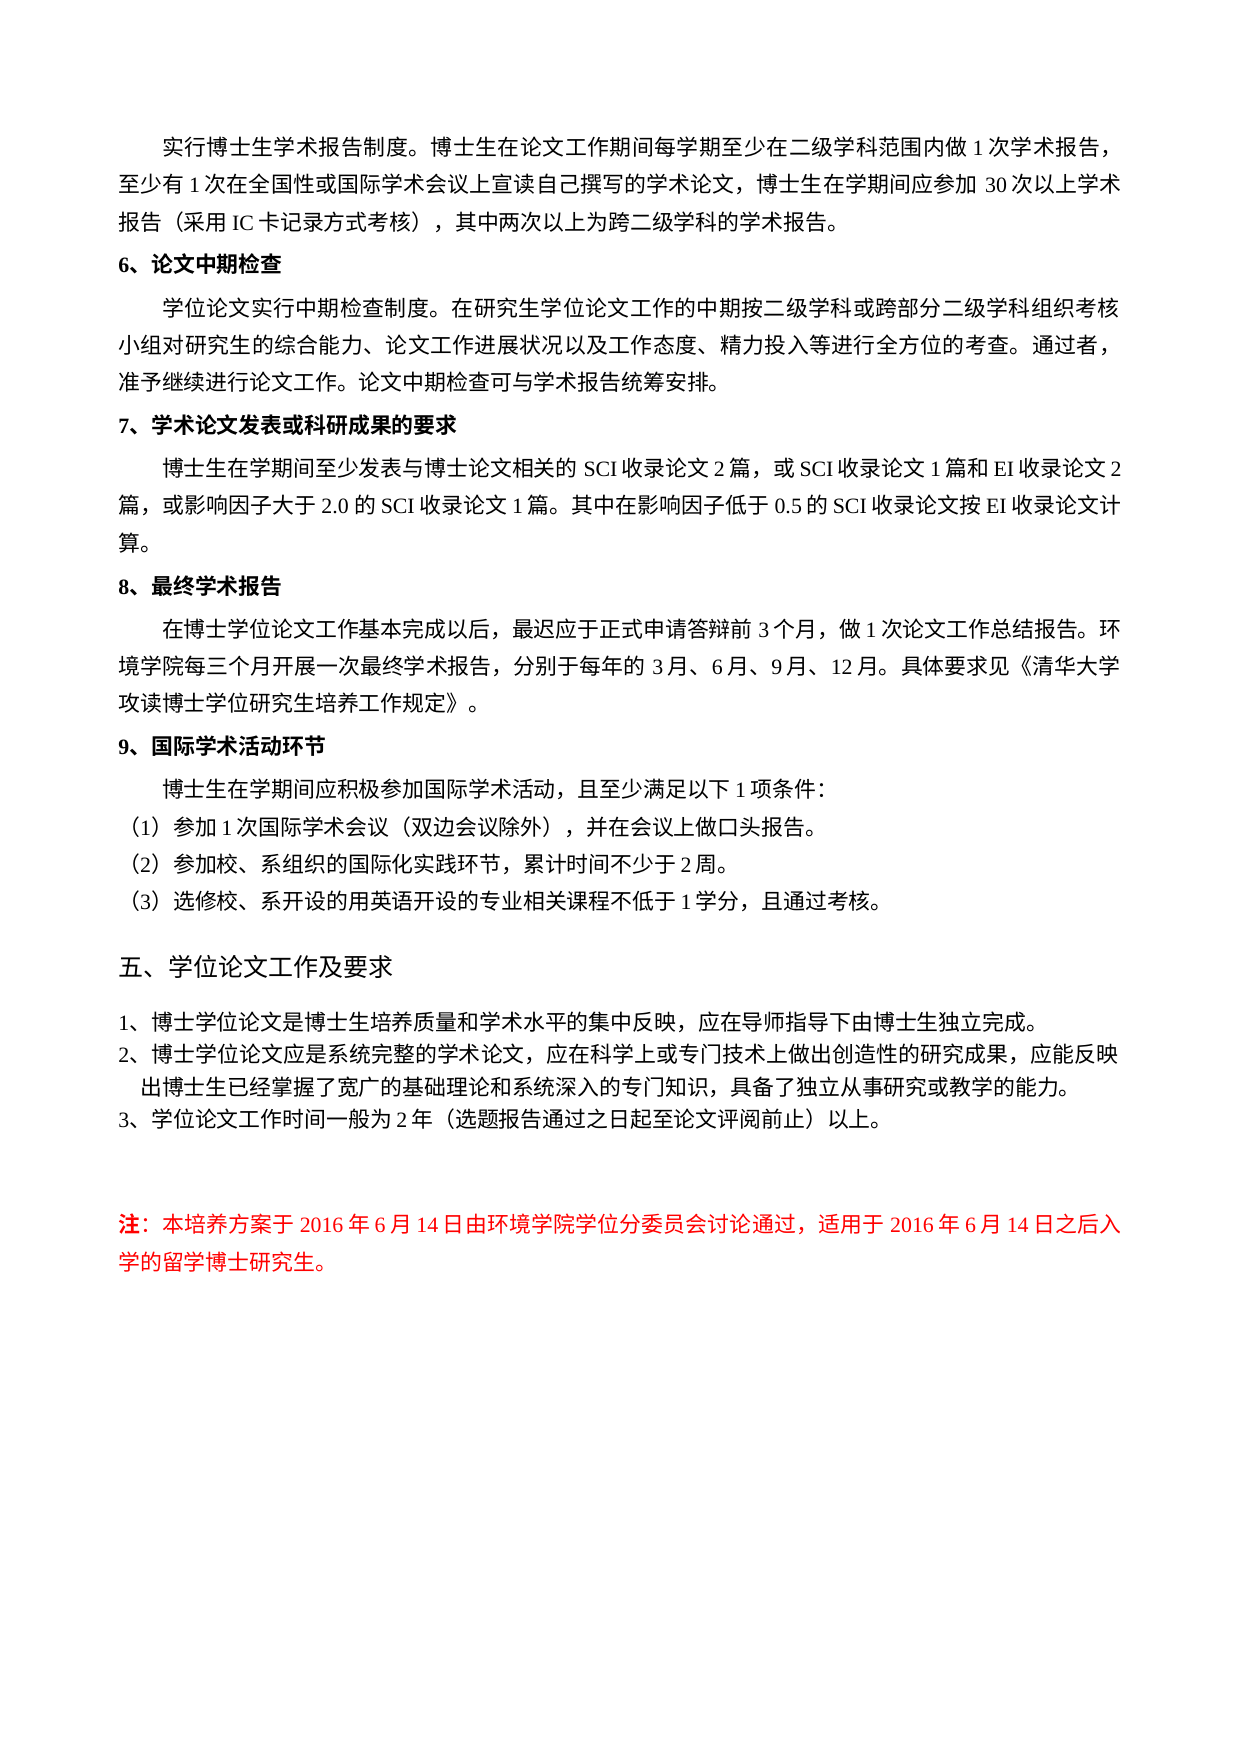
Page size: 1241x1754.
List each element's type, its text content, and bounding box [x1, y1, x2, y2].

text 8、最终学术报告 [118, 569, 1122, 600]
text （1）参加1次国际学术会议（双边会议除外），并在会议上做口头报告。 [118, 809, 1122, 842]
text 3、学位论文工作时间一般为2年（选题报告通过之日起至论文评阅前止）以上。 [118, 1102, 1122, 1134]
text 博士生在学期间至少发表与博士论文相关的SCI收录论文2篇，或SCI收录论文1篇和EI收录论文2篇，或影响因子大于2.0 的SCI收录论文1篇。其中在影响因子低于0.5的SCI收录论文按EI收录论文计算。 [118, 451, 1122, 558]
text 注：本培养方案于2016年6月14日由环境学院学位分委员会讨论通过，适用于2016年6月14日之后入学的留学博士研究生。 [118, 1207, 1122, 1277]
text 博士生在学期间应积极参加国际学术活动，且至少满足以下1项条件： [118, 772, 1122, 804]
text 7、学术论文发表或科研成果的要求 [118, 408, 1122, 440]
text 6、论文中期检查 [118, 247, 1122, 279]
text 五、学位论文工作及要求 [118, 933, 1122, 998]
text （3）选修校、系开设的用英语开设的专业相关课程不低于1学分，且通过考核。 [118, 883, 1122, 916]
text （2）参加校、系组织的国际化实践环节，累计时间不少于2周。 [118, 846, 1122, 879]
text 9、国际学术活动环节 [118, 729, 1122, 761]
text 2、博士学位论文应是系统完整的学术论文，应在科学上或专门技术上做出创造性的研究成果，应能反映出博士生已经掌握了宽广的基础理论和系统深入的专门知识，具备了独立从事研究或教学的能力。 [118, 1037, 1122, 1102]
text 1、博士学位论文是博士生培养质量和学术水平的集中反映，应在导师指导下由博士生独立完成。 [118, 1004, 1122, 1037]
text 在博士学位论文工作基本完成以后，最迟应于正式申请答辩前3个月，做1次论文工作总结报告。环境学院每三个月开展一次最终学术报告，分别于每年的3月、6月、9月、12月。具体要求见《清华大学攻读博士学位研究生培养工作规定》。 [118, 611, 1122, 718]
text 学位论文实行中期检查制度。在研究生学位论文工作的中期按二级学科或跨部分二级学科组织考核小组对研究生的综合能力、论文工作进展状况以及工作态度、精力投入等进行全方位的考查。通过者，准予继续进行论文工作。论文中期检查可与学术报告统筹安排。 [118, 290, 1122, 397]
text 实行博士生学术报告制度。博士生在论文工作期间每学期至少在二级学科范围内做1次学术报告，至少有1次在全国性或国际学术会议上宣读自己撰写的学术论文，博士生在学期间应参加30次以上学术报告（采用IC卡记录方式考核），其中两次以上为跨二级学科的学术报告。 [118, 129, 1122, 237]
